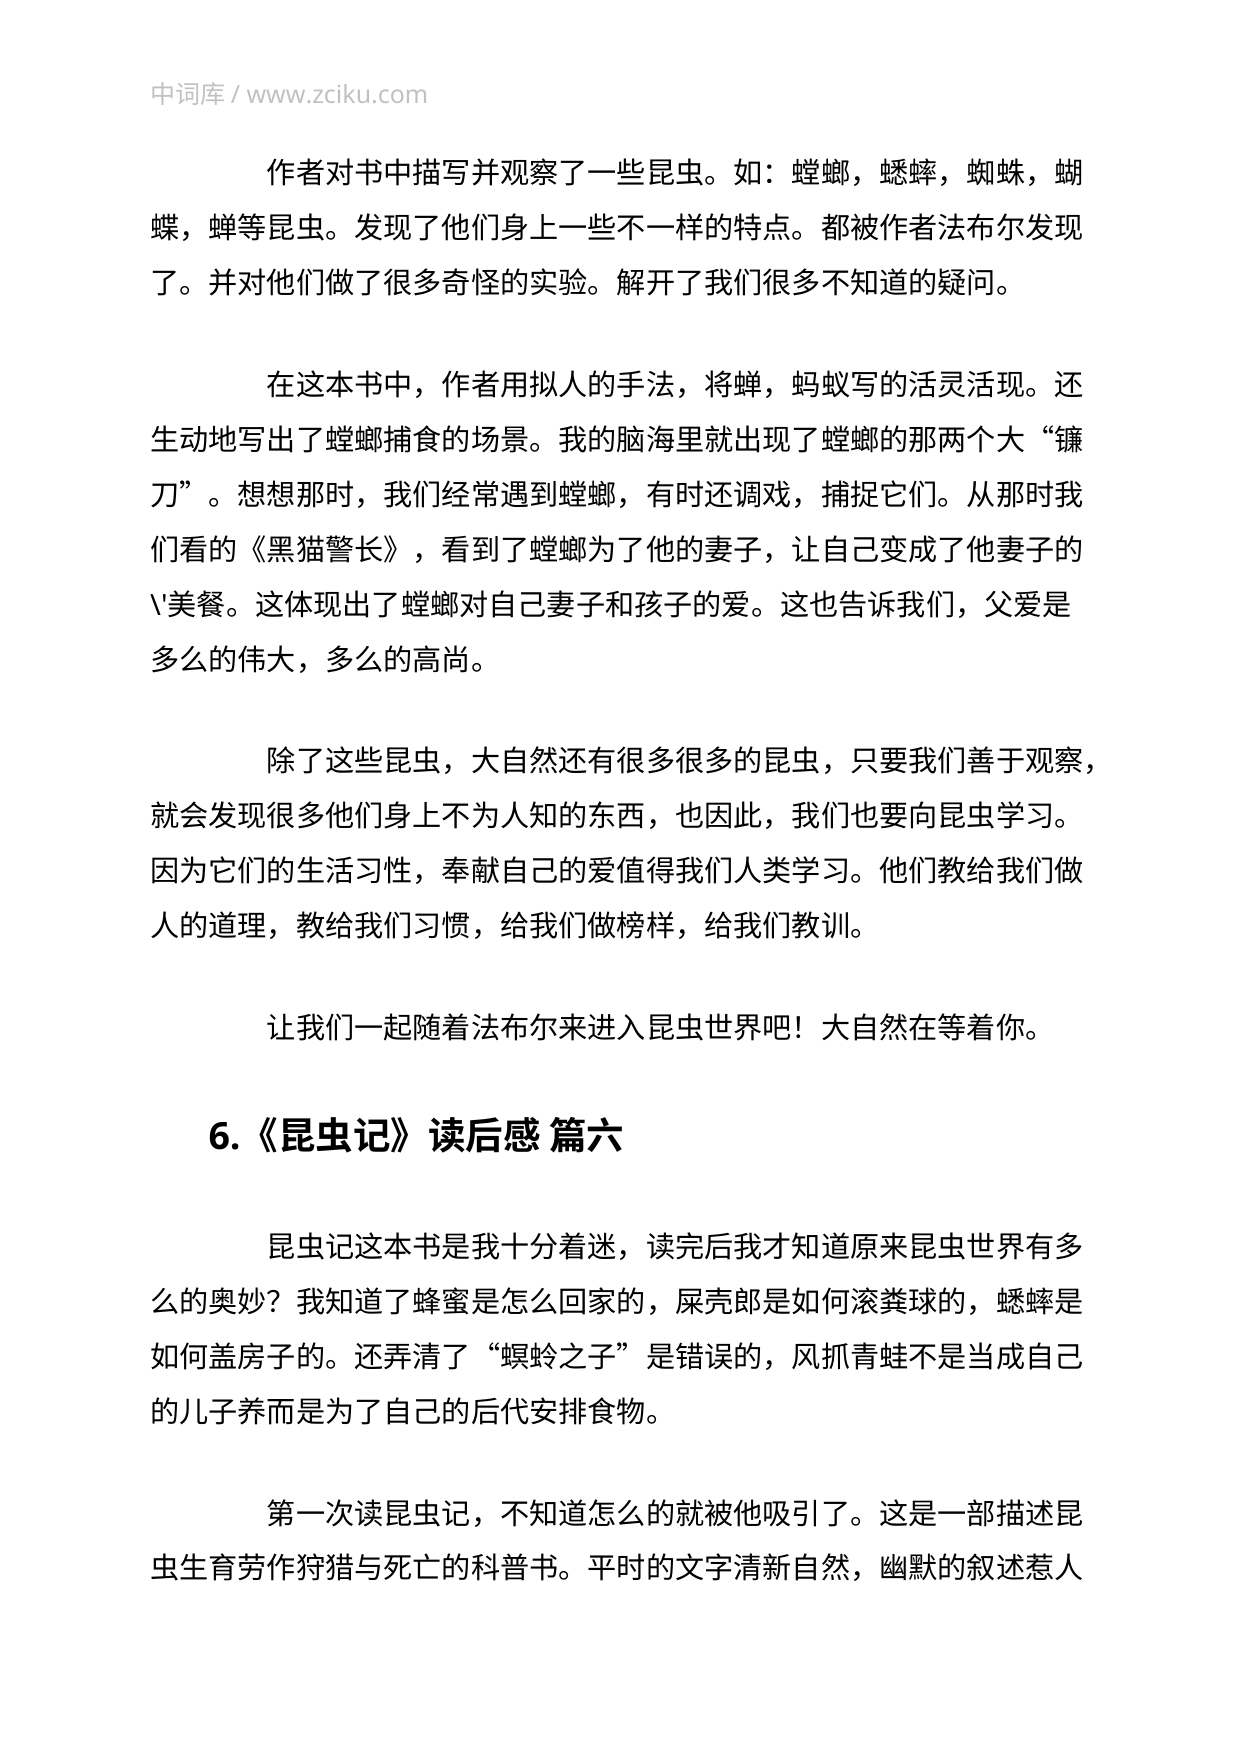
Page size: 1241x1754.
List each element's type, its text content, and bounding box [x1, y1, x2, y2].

text 6.《昆虫记》读后感 篇六 [150, 1106, 1090, 1161]
text 让我们一起随着法布尔来进入昆虫世界吧！大自然在等着你。 [150, 1004, 1090, 1047]
text 除了这些昆虫，大自然还有很多很多的昆虫，只要我们善于观察，就会发现很多他们身上不为人知的东西，也因此，我们也要向昆虫学习。因为它们的生活习性，奉献自己的爱值得我们人类学习。他们教给我们做人的道理，教给我们习惯，给我们做榜样，给我们教训。 [150, 738, 1090, 945]
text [150, 1490, 1090, 1587]
text 在这本书中，作者用拟人的手法，将蝉，蚂蚁写的活灵活现。还生动地写出了螳螂捕食的场景。我的脑海里就出现了螳螂的那两个大“镰刀”。想想那时，我们经常遇到螳螂，有时还调戏，捕捉它们。从那时我们看的《黑猫警长》，看到了螳螂为了他的妻子，让自己变成了他妻子的\'美餐。这体现出了螳螂对自己妻子和孩子的爱。这也告诉我们，父爱是多么的伟大，多么的高尚。 [150, 362, 1090, 678]
text 昆虫记这本书是我十分着迷，读完后我才知道原来昆虫世界有多么的奥妙？我知道了蜂蜜是怎么回家的，屎壳郎是如何滚粪球的，蟋蟀是如何盖房子的。还弄清了“螟蛉之子”是错误的，风抓青蛙不是当成自己的儿子养而是为了自己的后代安排食物。 [150, 1224, 1090, 1431]
text 作者对书中描写并观察了一些昆虫。如：螳螂，蟋蟀，蜘蛛，蝴蝶，蝉等昆虫。发现了他们身上一些不一样的特点。都被作者法布尔发现了。并对他们做了很多奇怪的实验。解开了我们很多不知道的疑问。 [150, 150, 1090, 302]
